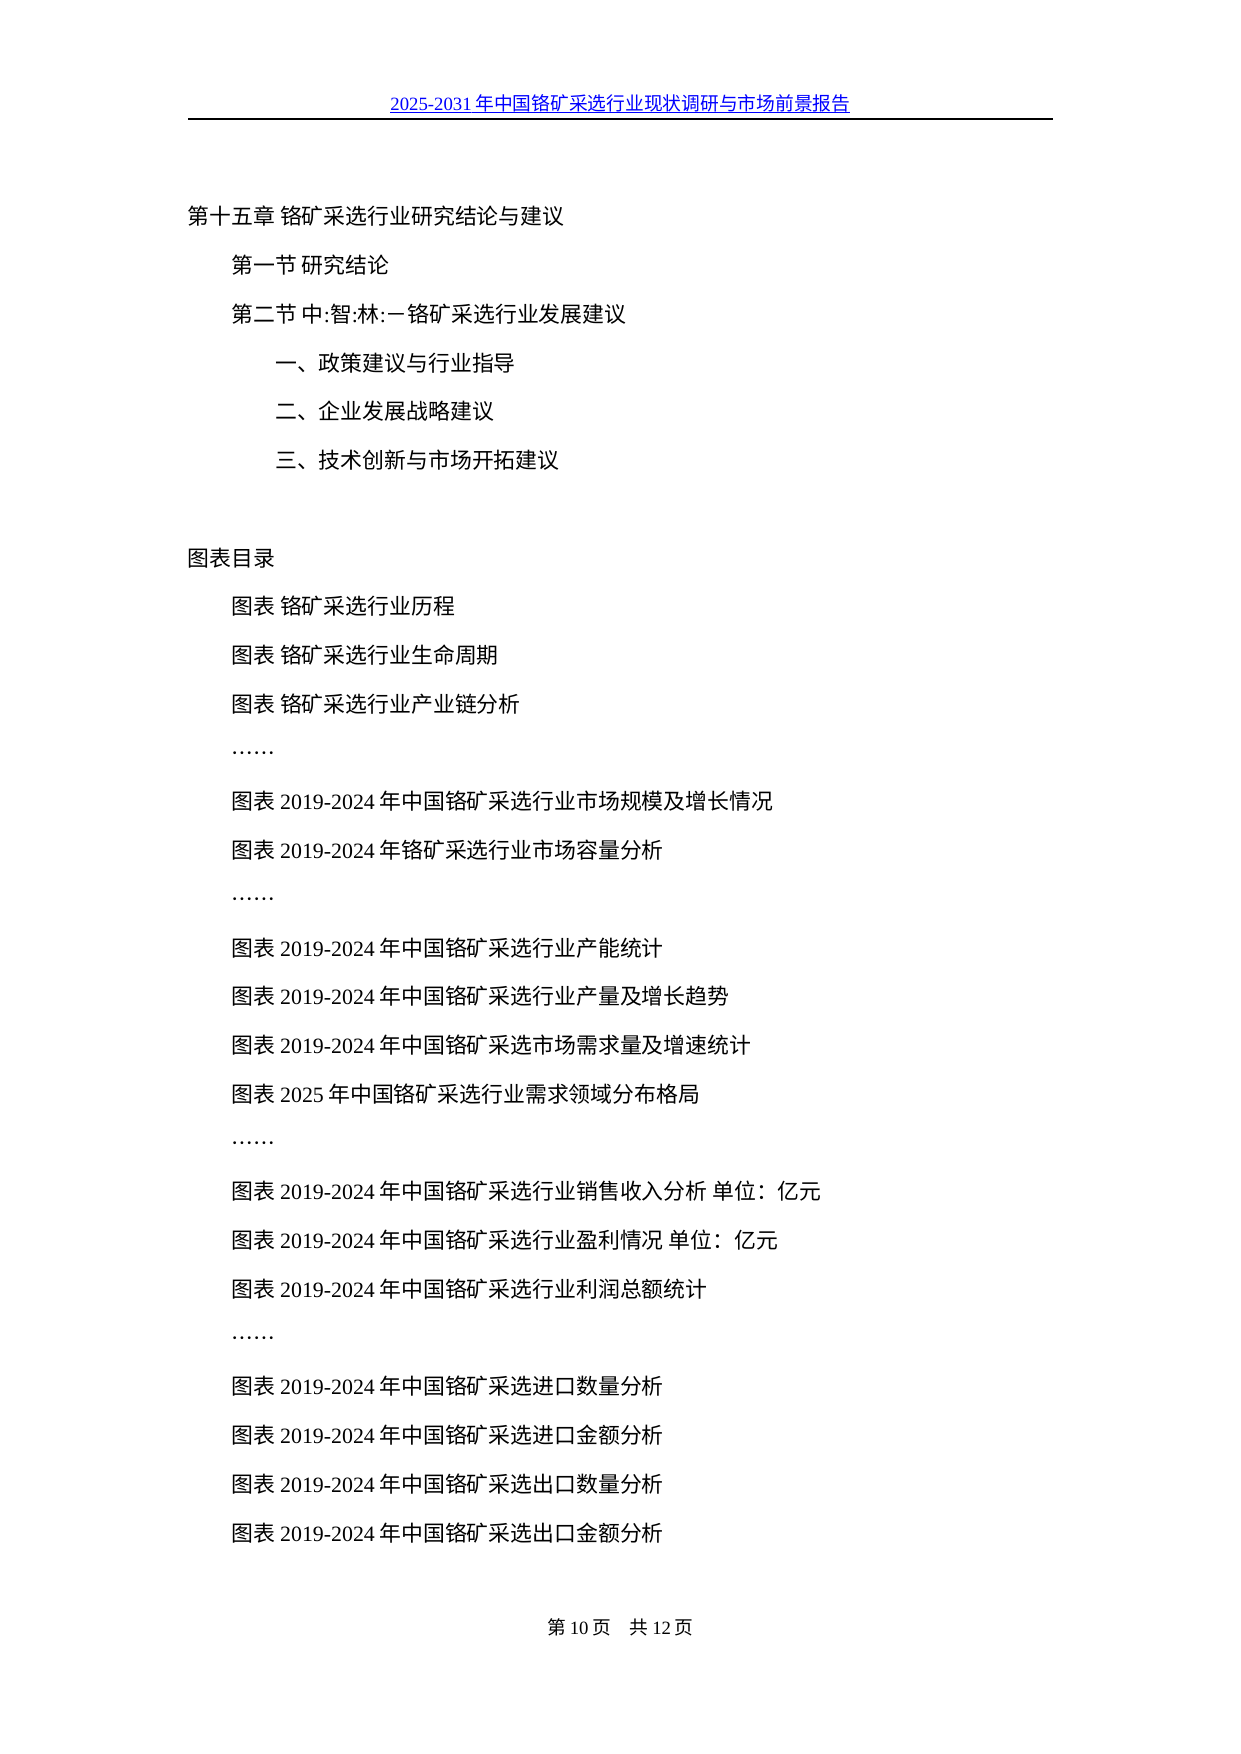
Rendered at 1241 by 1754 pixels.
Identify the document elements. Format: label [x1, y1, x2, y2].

text [187, 150, 1053, 1548]
